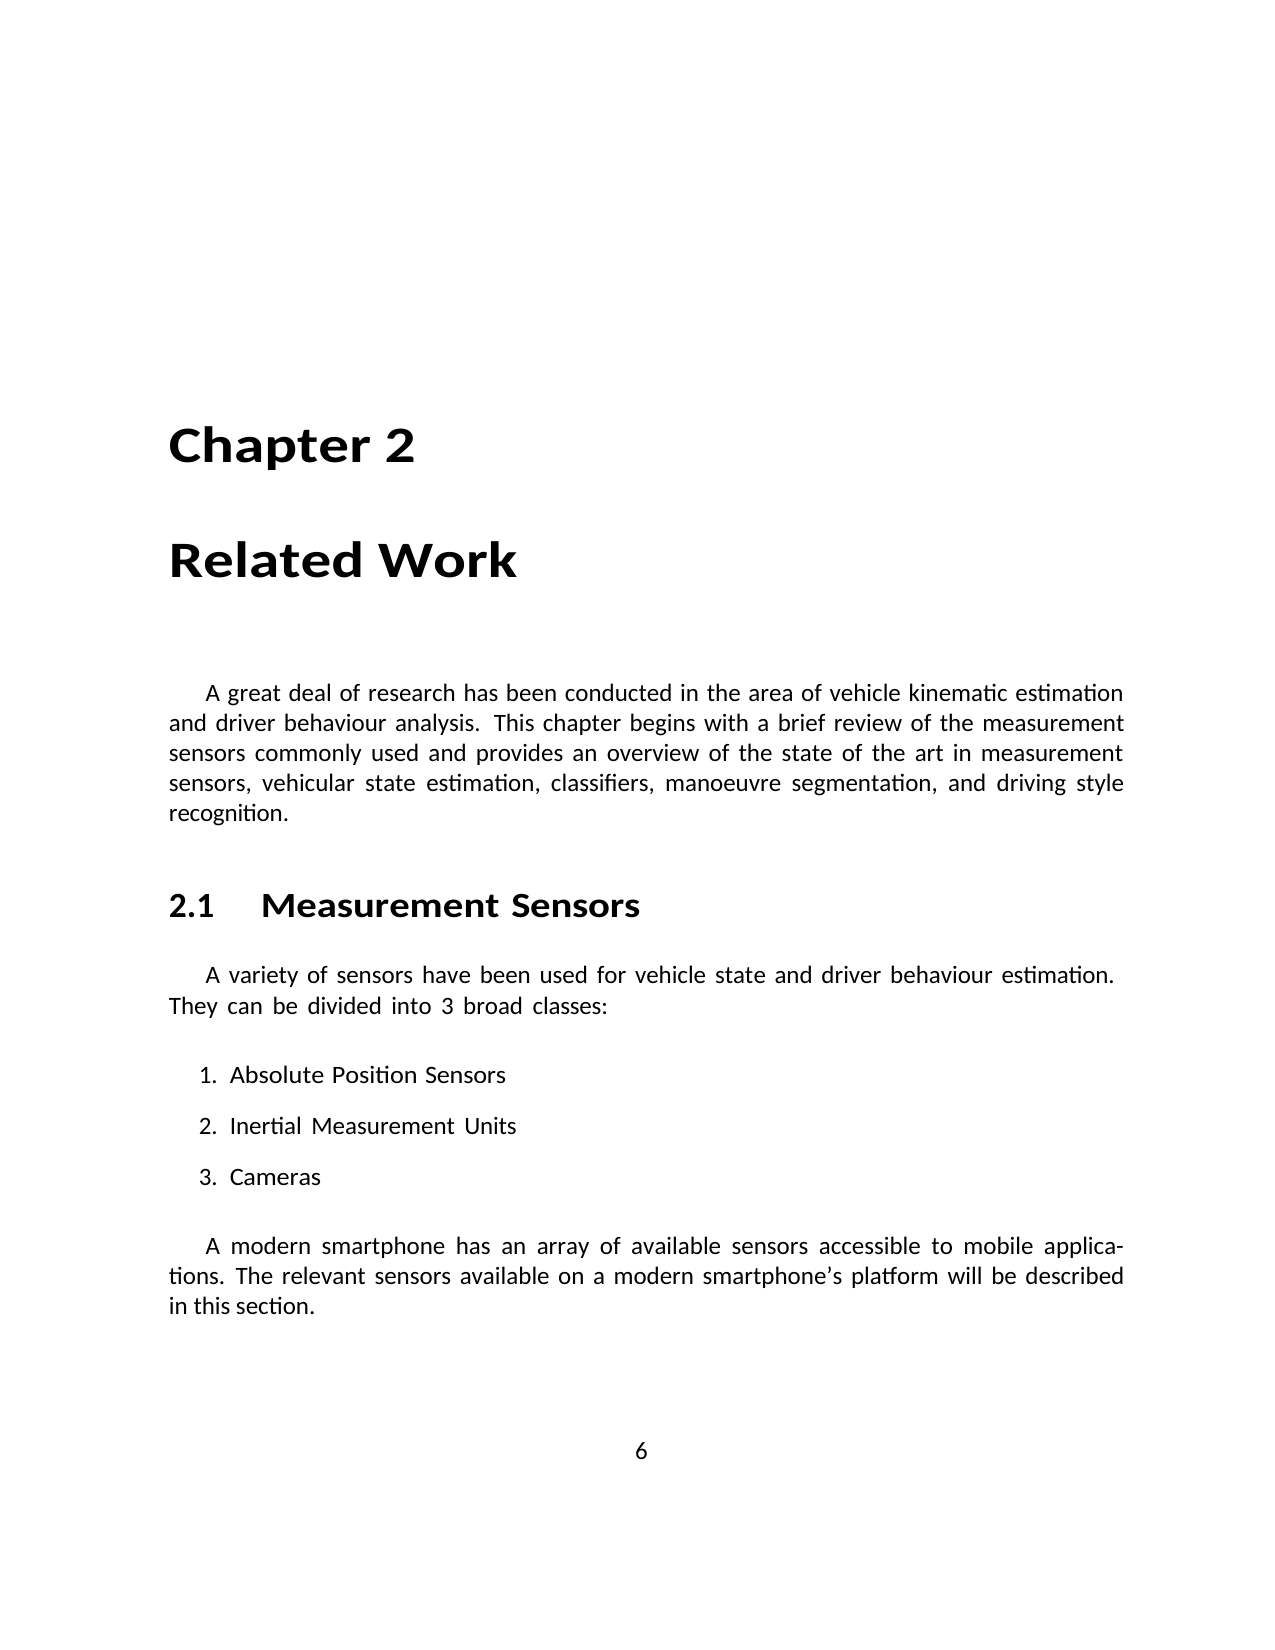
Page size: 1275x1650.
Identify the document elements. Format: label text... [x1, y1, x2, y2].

text They can be divided into 3 broad classes: [169, 990, 1219, 1020]
text A great deal of research has been conducted in the area of vehicle kinematic estimation and driver behaviour analysis. This chapter begins with a brief review of the measurement sensors commonly used and provides an overview of the state of the art in measurement sensors, vehicular state estimation, classifiers, manoeuvre segmentation, and driving style recognition. [169, 678, 1126, 828]
text A variety of sensors have been used for vehicle state and driver behaviour estimation. [205, 960, 1219, 990]
text A modern smartphone has an array of available sensors accessible to mobile applica- tions. The relevant sensors available on a modern smartphone’s platform will be described in this section. [169, 1231, 1125, 1321]
list Measurement Sensors [169, 883, 1219, 926]
list Absolute Position Sensors [198, 1059, 1219, 1090]
list Cameras [198, 1161, 1219, 1192]
text Chapter 2 Related Work [169, 412, 609, 591]
list Inertial Measurement Units [198, 1110, 1219, 1141]
